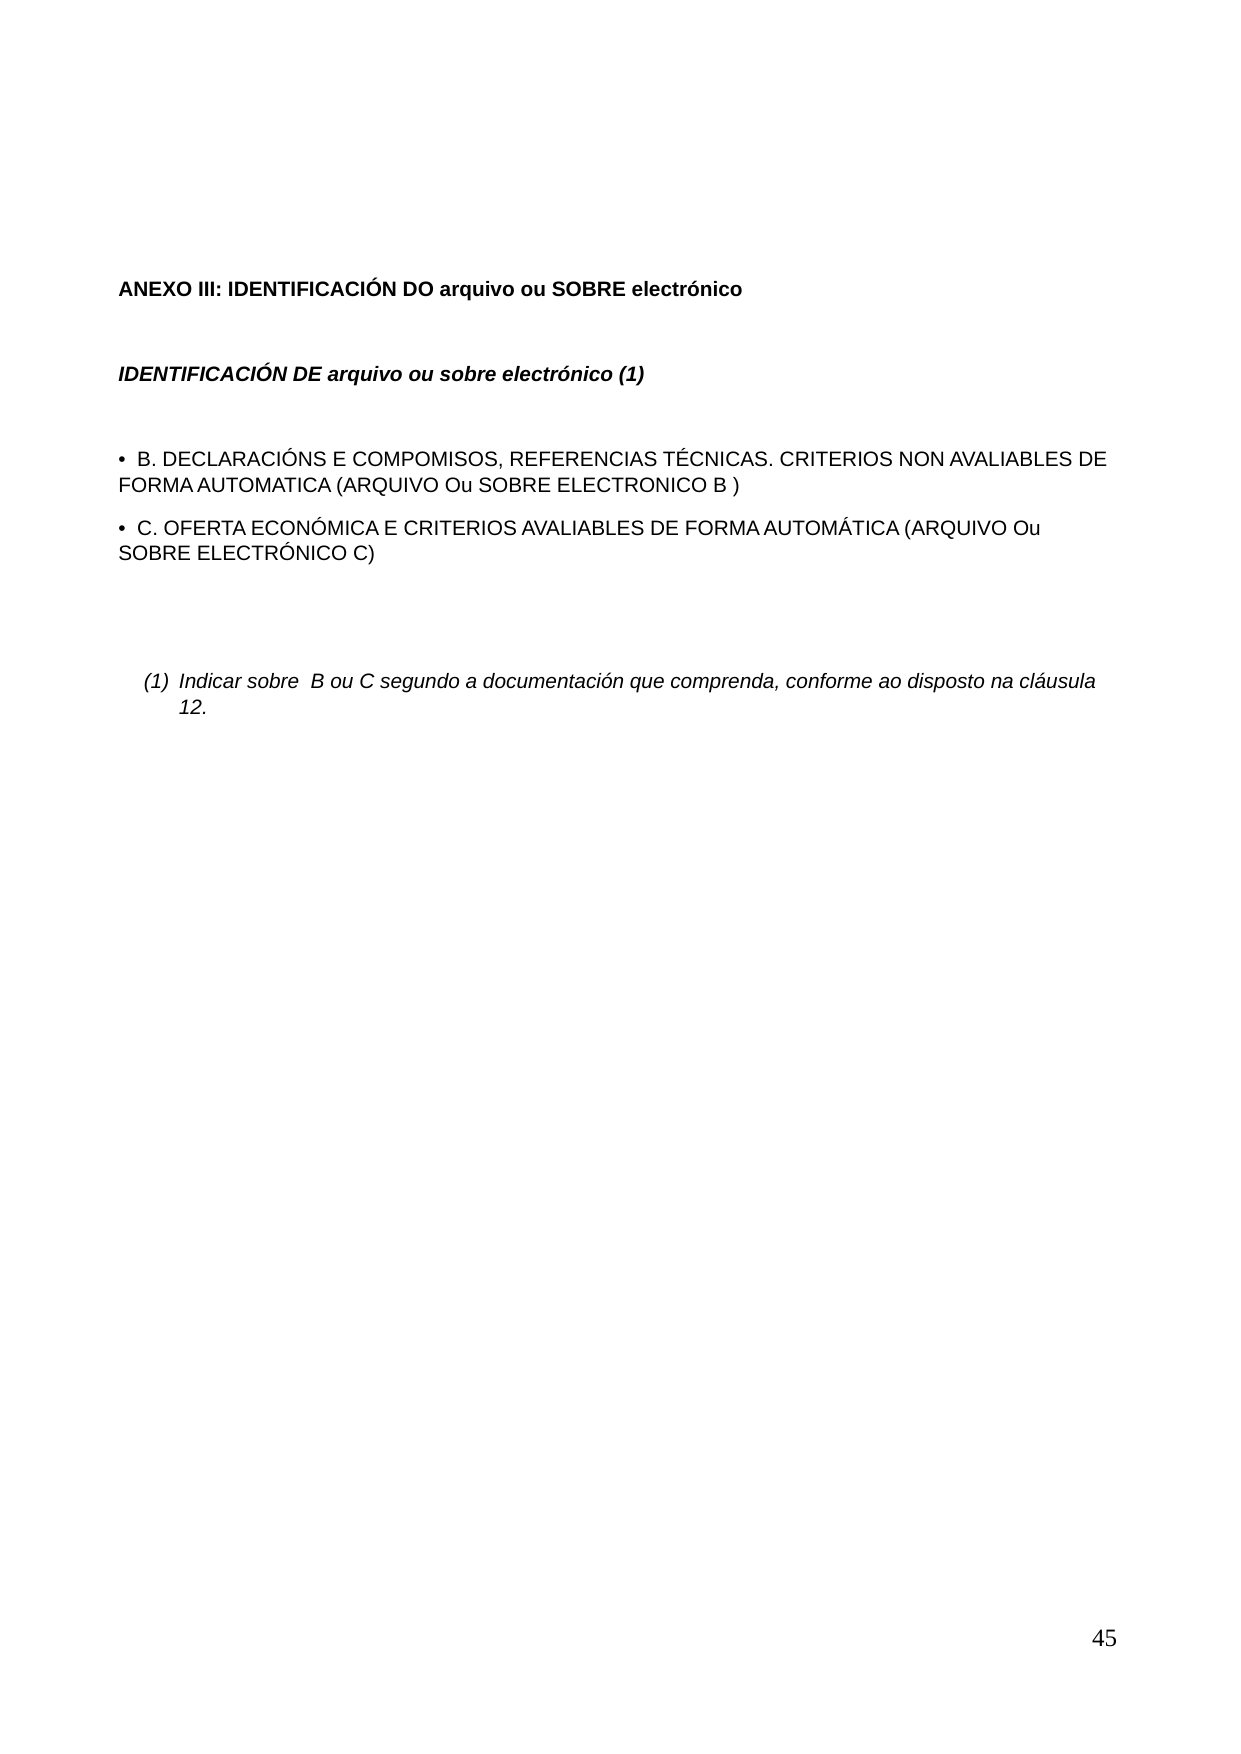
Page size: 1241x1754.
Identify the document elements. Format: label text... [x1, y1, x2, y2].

text • C. OFERTA ECONÓMICA E CRITERIOS AVALIABLES DE FORMA AUTOMÁTICA (ARQUIVO Ou SOBRE ELECTRÓNICO C) [118, 515, 1117, 565]
list Indicar sobre B ou C segundo a documentación que comprenda, conforme ao disposto na cláusula 12. [143, 669, 1117, 718]
text IDENTIFICACIÓN DE arquivo ou sobre electrónico (1) [118, 362, 1117, 386]
text • B. DECLARACIÓNS E COMPOMISOS, REFERENCIAS TÉCNICAS. CRITERIOS NON AVALIABLES DE FORMA AUTOMATICA (ARQUIVO Ou SOBRE ELECTRONICO B ) [118, 447, 1117, 497]
text ANEXO III: IDENTIFICACIÓN DO arquivo ou SOBRE electrónico [118, 277, 1117, 301]
